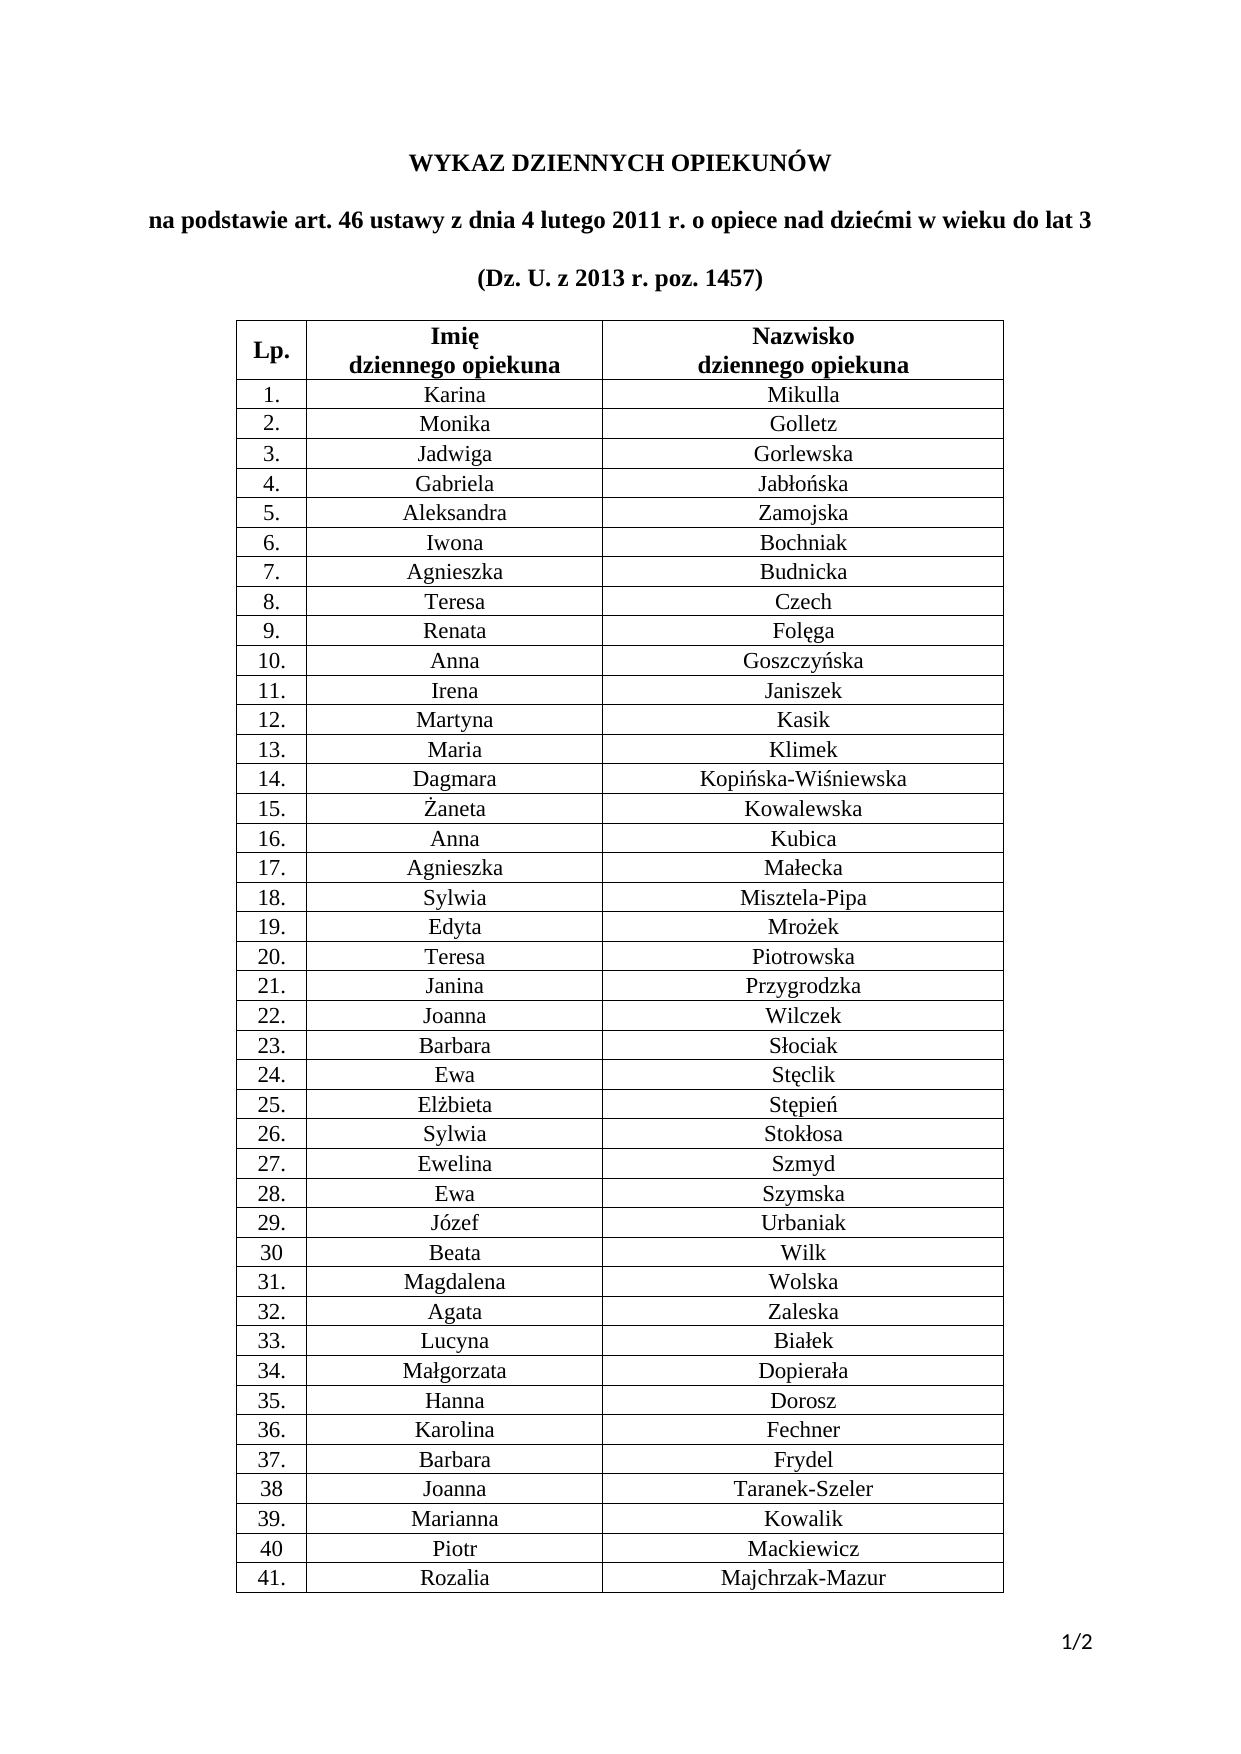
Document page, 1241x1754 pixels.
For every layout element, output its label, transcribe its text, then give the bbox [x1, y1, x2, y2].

table_cell 9. [237, 616, 306, 645]
table_cell 39. [237, 1504, 306, 1532]
table_cell Gabriela [307, 469, 602, 497]
table_cell 34. [237, 1356, 306, 1384]
table_cell Ewelina [307, 1149, 602, 1177]
table_cell Sylwia [307, 883, 602, 911]
table_cell 25. [237, 1090, 306, 1118]
table_cell Szymska [603, 1179, 1003, 1207]
table_cell Szmyd [603, 1149, 1003, 1177]
table_cell Monika [307, 409, 602, 438]
table_cell 2. [237, 409, 306, 438]
table_header Nazwisko dziennego opiekuna [603, 321, 1003, 379]
table_cell 41. [237, 1563, 306, 1592]
table_cell Czech [603, 587, 1003, 615]
table_cell Klimek [603, 735, 1003, 763]
table_cell 10. [237, 646, 306, 674]
table_cell 37. [237, 1445, 306, 1473]
table_cell Beata [307, 1238, 602, 1266]
table_cell Mackiewicz [603, 1534, 1003, 1562]
table_cell Karolina [307, 1415, 602, 1444]
table_cell Dorosz [603, 1386, 1003, 1414]
table_cell 3. [237, 439, 306, 467]
table_cell Agnieszka [307, 557, 602, 586]
table_cell 31. [237, 1267, 306, 1296]
table_cell Urbaniak [603, 1208, 1003, 1237]
table_cell Lucyna [307, 1326, 602, 1355]
table_cell Budnicka [603, 557, 1003, 586]
text na podstawie art. 46 ustawy z dnia 4 lutego 2011 r. o opiece nad dziećmi w wieku do lat 3 (Dz. U. z 2013 r. poz. 1457) [148, 205, 1092, 291]
table_cell Anna [307, 646, 602, 674]
table_cell Wilk [603, 1238, 1003, 1266]
table_cell 13. [237, 735, 306, 763]
table_cell 8. [237, 587, 306, 615]
table_cell Joanna [307, 1001, 602, 1029]
table_cell Golletz [603, 409, 1003, 438]
table_cell Barbara [307, 1445, 602, 1473]
table_cell Przygrodzka [603, 971, 1003, 1000]
table_cell Dagmara [307, 764, 602, 793]
table_cell Hanna [307, 1386, 602, 1414]
table_cell Maria [307, 735, 602, 763]
table_cell Fechner [603, 1415, 1003, 1444]
table_cell 27. [237, 1149, 306, 1177]
table_cell 1. [237, 380, 306, 408]
table_cell Sylwia [307, 1119, 602, 1148]
table_cell Misztela-Pipa [603, 883, 1003, 911]
table_cell Stęclik [603, 1060, 1003, 1089]
table_cell 26. [237, 1119, 306, 1148]
text WYKAZ DZIENNYCH OPIEKUNÓW [148, 148, 1092, 176]
table_cell 40 [237, 1534, 306, 1562]
table_cell Iwona [307, 528, 602, 556]
table_cell 28. [237, 1179, 306, 1207]
table_cell 19. [237, 912, 306, 941]
table_cell 24. [237, 1060, 306, 1089]
table_cell 21. [237, 971, 306, 1000]
table_cell Aleksandra [307, 498, 602, 527]
table_cell 29. [237, 1208, 306, 1237]
table_cell Gorlewska [603, 439, 1003, 467]
table_cell 6. [237, 528, 306, 556]
table_cell 33. [237, 1326, 306, 1355]
table_cell 11. [237, 676, 306, 704]
table_cell Kasik [603, 705, 1003, 734]
table_cell Elżbieta [307, 1090, 602, 1118]
table_header Lp. [237, 321, 306, 379]
table_cell Kopińska-Wiśniewska [603, 764, 1003, 793]
table_cell 23. [237, 1031, 306, 1059]
table_cell Józef [307, 1208, 602, 1237]
table_cell Stokłosa [603, 1119, 1003, 1148]
table_cell Taranek-Szeler [603, 1474, 1003, 1503]
table_cell Barbara [307, 1031, 602, 1059]
table_cell Białek [603, 1326, 1003, 1355]
table_cell Janina [307, 971, 602, 1000]
table_cell Karina [307, 380, 602, 408]
table_cell Małecka [603, 853, 1003, 882]
table_cell Małgorzata [307, 1356, 602, 1384]
table_cell Jabłońska [603, 469, 1003, 497]
table_cell 16. [237, 824, 306, 852]
table_cell Marianna [307, 1504, 602, 1532]
table_cell Słociak [603, 1031, 1003, 1059]
table_cell Joanna [307, 1474, 602, 1503]
table_cell Agnieszka [307, 853, 602, 882]
table_cell 5. [237, 498, 306, 527]
table_cell Edyta [307, 912, 602, 941]
table_cell Martyna [307, 705, 602, 734]
table_cell 22. [237, 1001, 306, 1029]
table_header Imię dziennego opiekuna [307, 321, 602, 379]
table_cell 30 [237, 1238, 306, 1266]
table_cell Piotr [307, 1534, 602, 1562]
table_cell Mrożek [603, 912, 1003, 941]
table_cell 7. [237, 557, 306, 586]
table_cell 20. [237, 942, 306, 970]
table_cell 12. [237, 705, 306, 734]
table_cell Dopierała [603, 1356, 1003, 1384]
table_cell Goszczyńska [603, 646, 1003, 674]
table_cell Wilczek [603, 1001, 1003, 1029]
table_cell Zaleska [603, 1297, 1003, 1325]
table_cell Bochniak [603, 528, 1003, 556]
table_cell 15. [237, 794, 306, 822]
table_cell Kowalik [603, 1504, 1003, 1532]
table_cell Jadwiga [307, 439, 602, 467]
table_cell Renata [307, 616, 602, 645]
table_cell 18. [237, 883, 306, 911]
table_cell 17. [237, 853, 306, 882]
table_cell 35. [237, 1386, 306, 1414]
table_cell Mikulla [603, 380, 1003, 408]
table_cell 38 [237, 1474, 306, 1503]
table_cell Teresa [307, 587, 602, 615]
table_cell Kowalewska [603, 794, 1003, 822]
table_cell Kubica [603, 824, 1003, 852]
table_cell Majchrzak-Mazur [603, 1563, 1003, 1592]
table_cell Wolska [603, 1267, 1003, 1296]
table_cell Ewa [307, 1060, 602, 1089]
table_cell Frydel [603, 1445, 1003, 1473]
table_cell Ewa [307, 1179, 602, 1207]
table_cell Folęga [603, 616, 1003, 645]
table_cell Żaneta [307, 794, 602, 822]
table_cell Irena [307, 676, 602, 704]
table_cell 4. [237, 469, 306, 497]
table_cell Rozalia [307, 1563, 602, 1592]
table_cell Stępień [603, 1090, 1003, 1118]
table_cell 32. [237, 1297, 306, 1325]
table_cell 14. [237, 764, 306, 793]
table_cell Agata [307, 1297, 602, 1325]
table_cell Magdalena [307, 1267, 602, 1296]
table_cell Piotrowska [603, 942, 1003, 970]
table_cell Zamojska [603, 498, 1003, 527]
table_cell Janiszek [603, 676, 1003, 704]
table_cell 36. [237, 1415, 306, 1444]
table_cell Anna [307, 824, 602, 852]
table_cell Teresa [307, 942, 602, 970]
